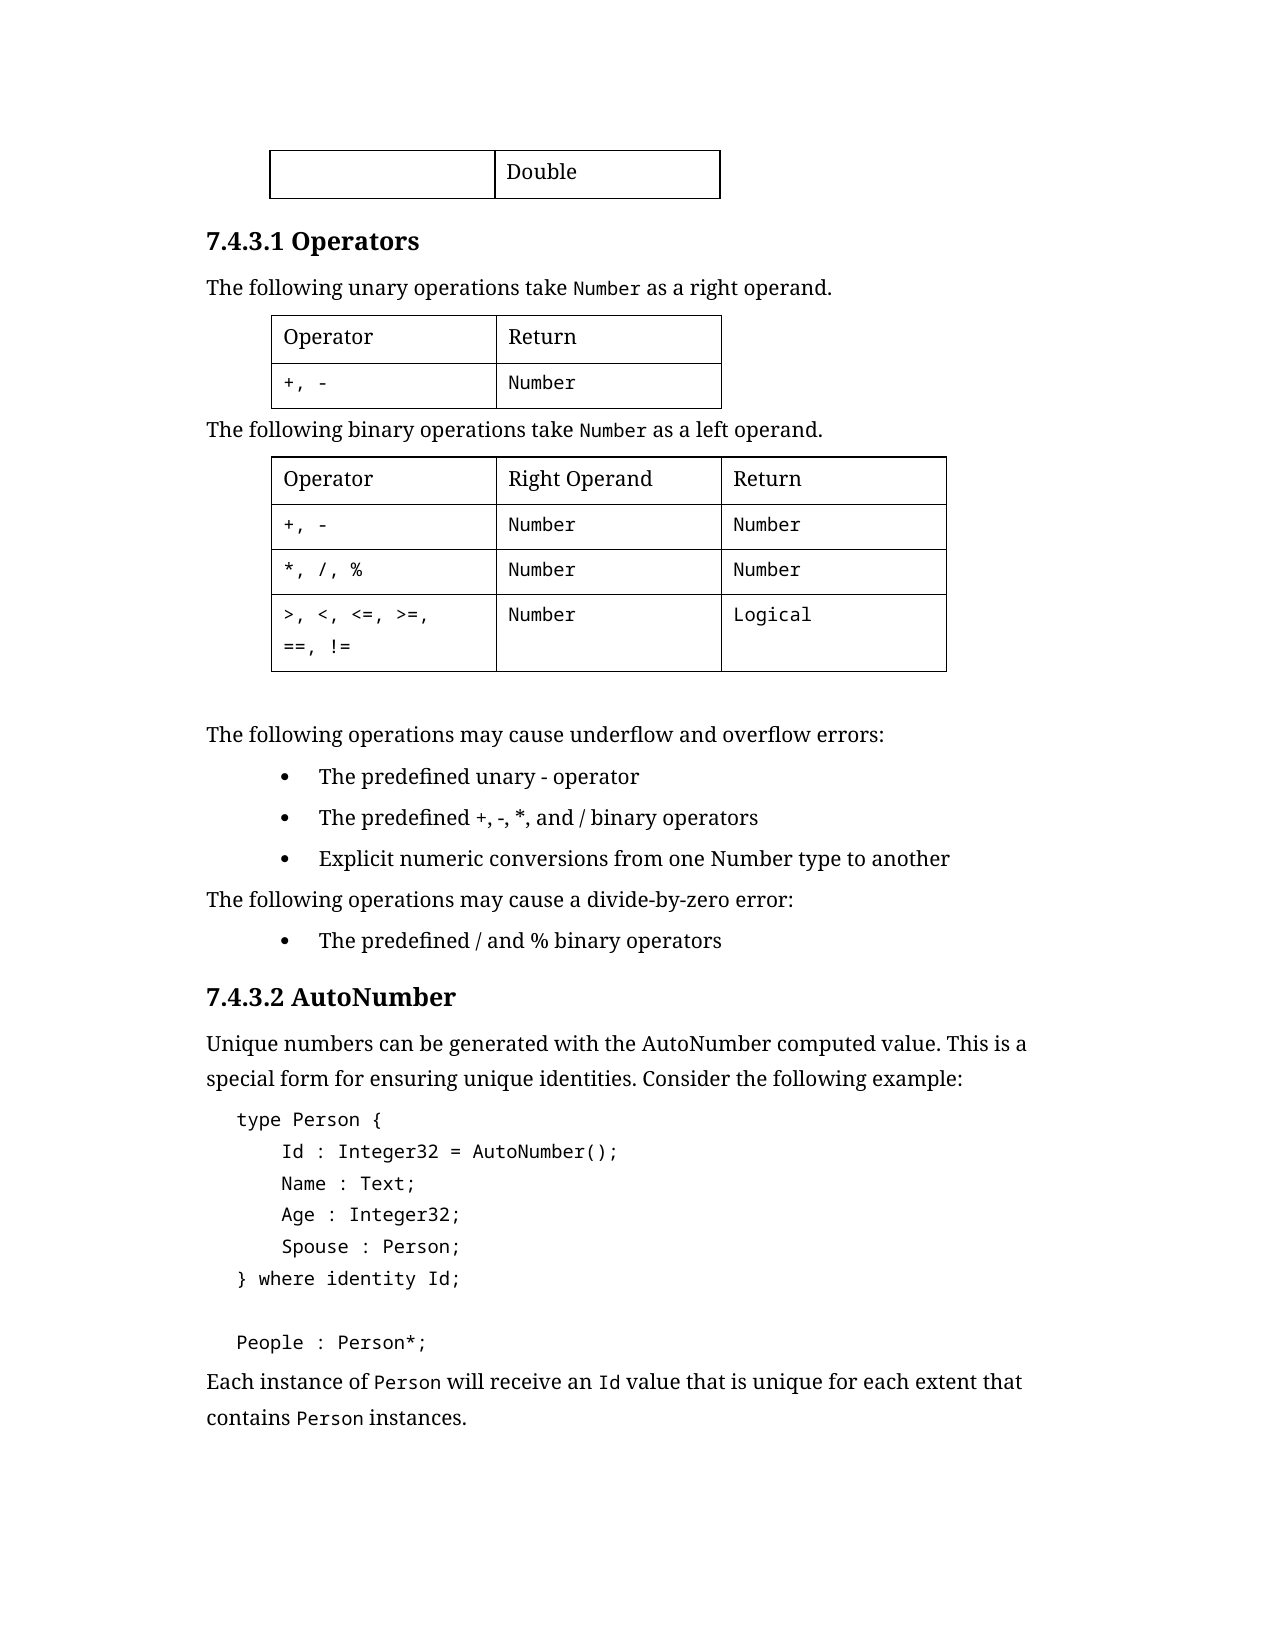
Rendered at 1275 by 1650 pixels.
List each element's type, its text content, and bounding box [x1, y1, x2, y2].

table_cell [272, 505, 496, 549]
text Id : Integer32 = AutoNumber(); [236, 1138, 1039, 1163]
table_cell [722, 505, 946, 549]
text The following operations may cause underflow and overflow errors: [206, 720, 1069, 749]
text The following binary operations take Number as a left operand. [206, 415, 1069, 443]
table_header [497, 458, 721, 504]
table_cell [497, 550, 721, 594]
text The following operations may cause a divide-by-zero error: [206, 885, 1069, 913]
list The predefined / and % binary operators [281, 927, 1069, 955]
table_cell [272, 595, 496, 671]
text Unique numbers can be generated with the AutoNumber computed value. This is a special form for ensuring unique identities. Consider the following example: [206, 1029, 1069, 1093]
subtitle Operators [206, 224, 1069, 258]
list The predefined +, -, *, and / binary operators [281, 803, 1069, 831]
list Explicit numeric conversions from one Number type to another [281, 844, 1069, 872]
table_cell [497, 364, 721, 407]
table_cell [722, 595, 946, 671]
subtitle AutoNumber [206, 980, 1069, 1014]
text Age : Integer32; [236, 1202, 1039, 1227]
text Spouse : Person; [236, 1234, 1039, 1259]
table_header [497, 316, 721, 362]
text Each instance of Person will receive an Id value that is unique for each extent that contains Person instances. [206, 1367, 1069, 1431]
text type Person { [236, 1106, 1039, 1132]
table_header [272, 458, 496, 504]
text Name : Text; [236, 1170, 1039, 1195]
text The following unary operations take Number as a right operand. [206, 273, 1069, 301]
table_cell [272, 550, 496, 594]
list The predefined unary - operator [281, 762, 1069, 791]
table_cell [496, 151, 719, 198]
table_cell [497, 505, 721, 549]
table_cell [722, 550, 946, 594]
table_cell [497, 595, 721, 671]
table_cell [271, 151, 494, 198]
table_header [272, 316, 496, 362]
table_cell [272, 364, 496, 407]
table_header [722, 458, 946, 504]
text } where identity Id; People : Person*; [236, 1266, 1039, 1355]
